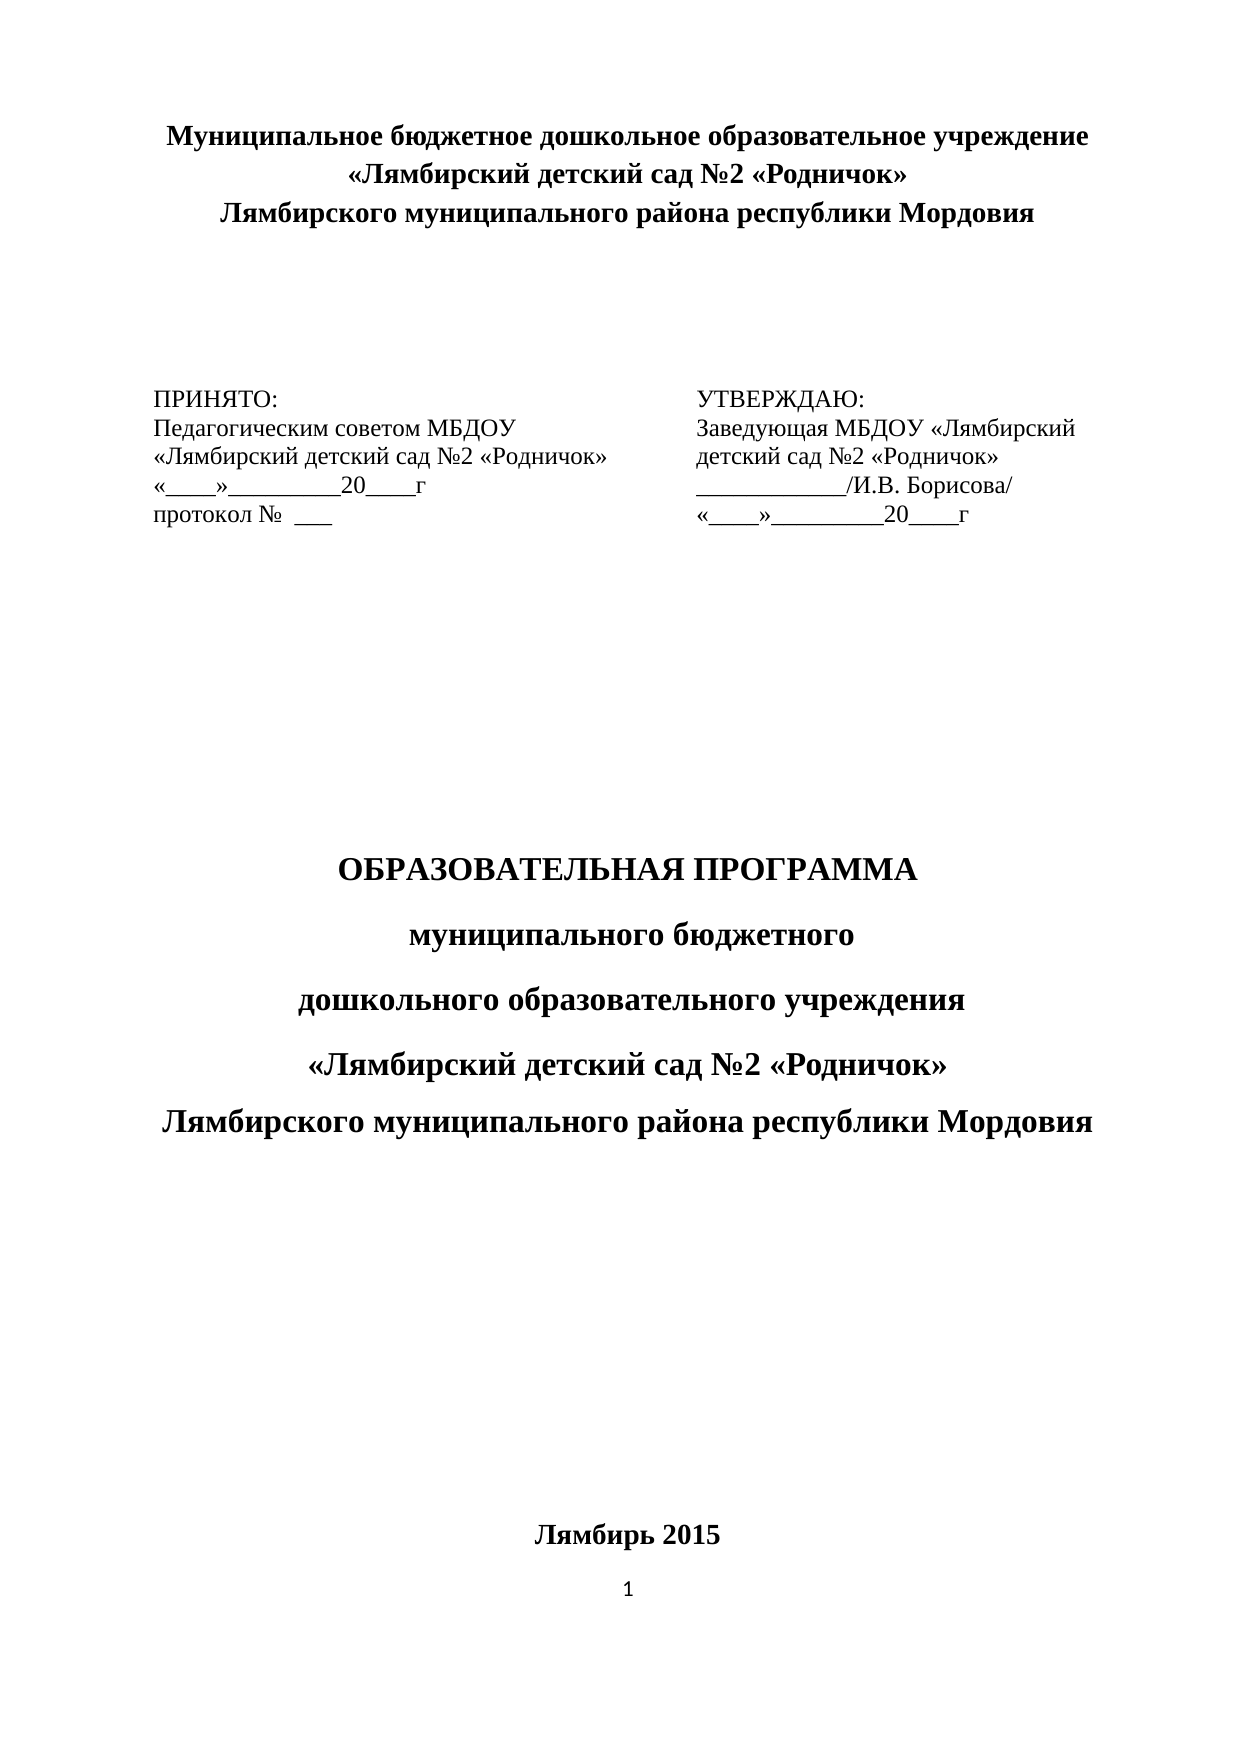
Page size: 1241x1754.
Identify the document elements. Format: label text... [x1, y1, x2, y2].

text Лямбирского муниципального района республики Мордовия [103, 1102, 1152, 1140]
subtitle Муниципальное бюджетное дошкольное образовательное учреждение [103, 118, 1152, 152]
subtitle «Лямбирский детский сад №2 «Родничок» [103, 1044, 1152, 1082]
text муниципального бюджетного [103, 914, 1152, 953]
text дошкольного образовательного учреждения [103, 979, 1152, 1018]
text Лямбирь 2015 [103, 1517, 1152, 1551]
text Лямбирского муниципального района республики Мордовия [103, 195, 1152, 229]
table_header ПРИНЯТО: Педагогическим советом МБДОУ «Лямбирский детский сад №2 «Родничок» «____»_________20____г протокол № ___ [142, 384, 685, 541]
subtitle «Лямбирский детский сад №2 «Родничок» [103, 157, 1152, 190]
table_header УТВЕРЖДАЮ: Заведующая МБДОУ «Лямбирский детский сад №2 «Родничок» ____________/И.В. Борисова/ «____»_________20____г [685, 384, 1142, 541]
text ОБРАЗОВАТЕЛЬНАЯ ПРОГРАММА [103, 849, 1152, 888]
